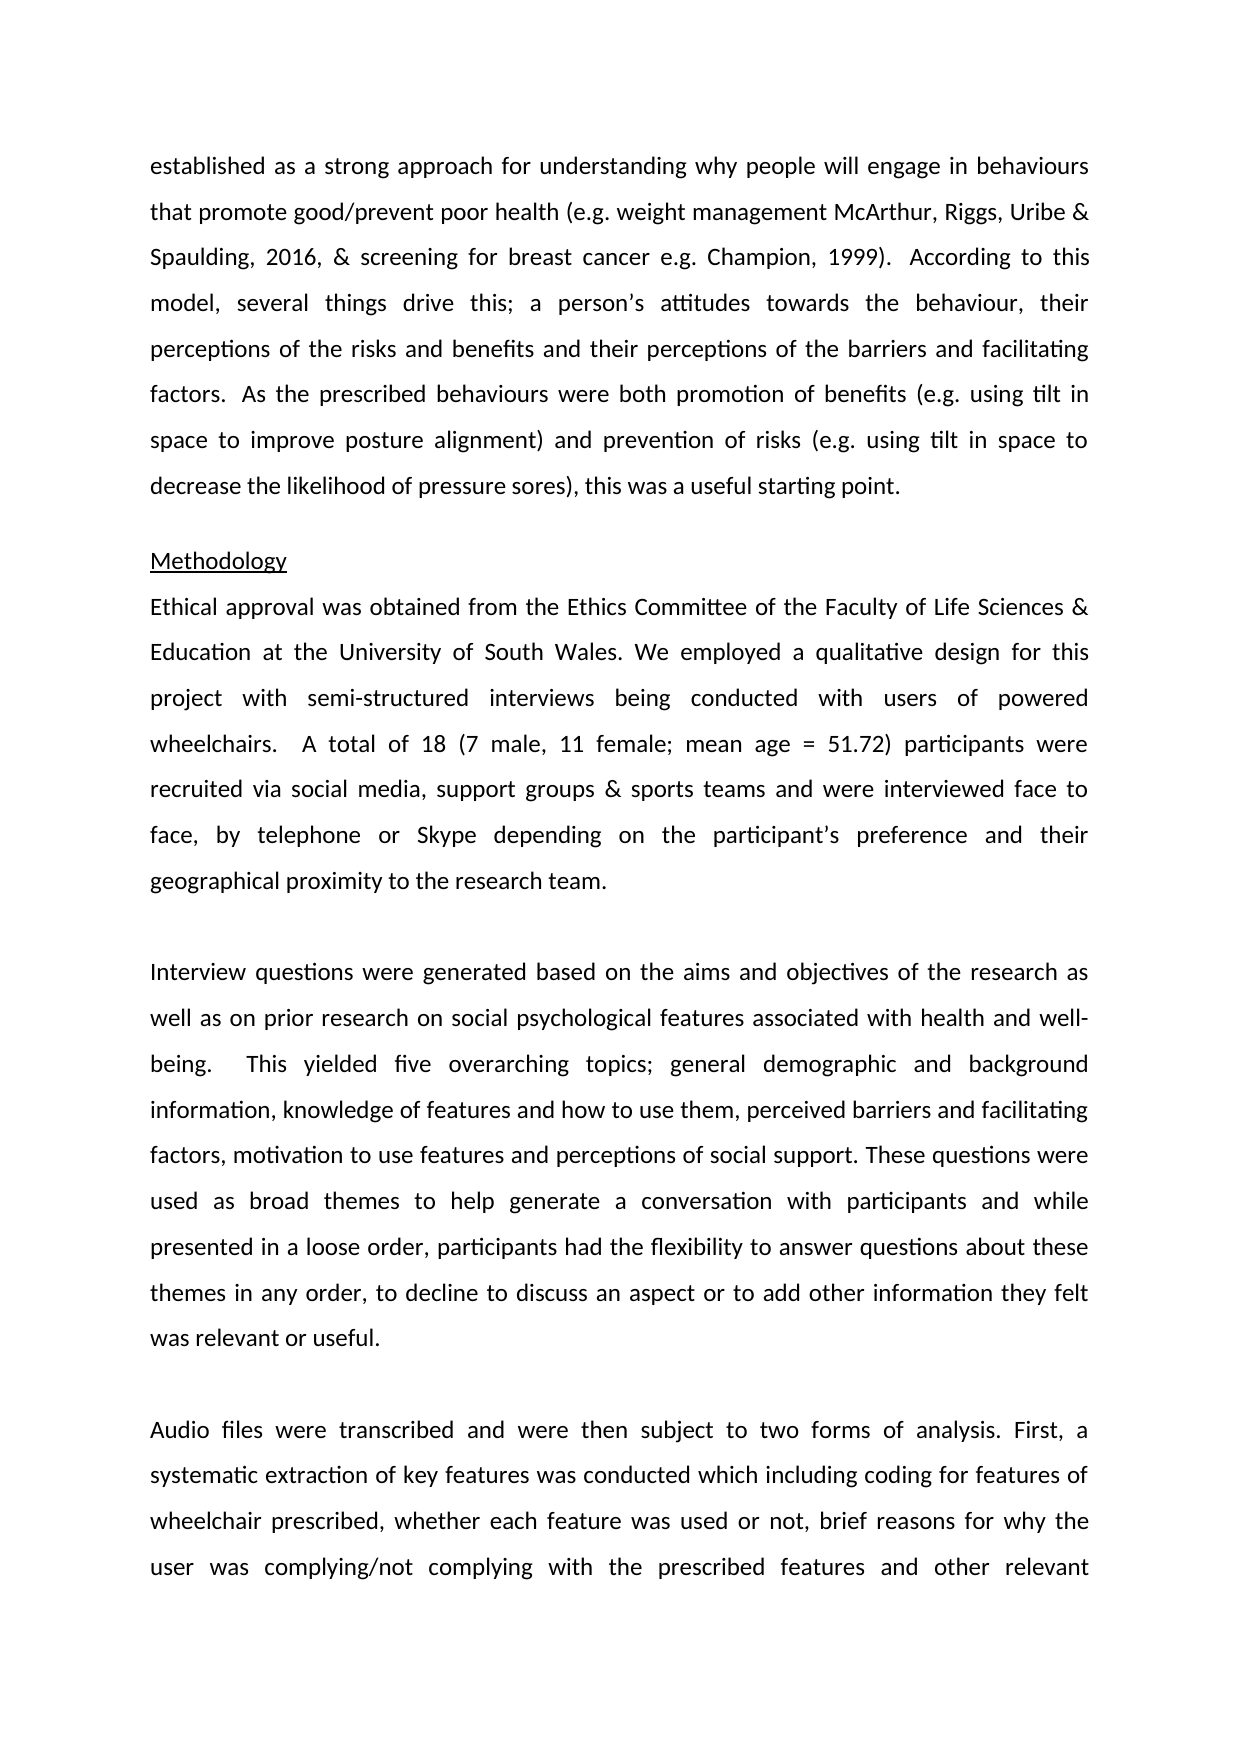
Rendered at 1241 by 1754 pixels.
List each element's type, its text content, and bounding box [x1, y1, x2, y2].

text Methodology [150, 545, 1090, 576]
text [150, 150, 1090, 501]
text Interview questions were generated based on the aims and objectives of the research as well as on prior research on social psychological features associated with health and well-being. This yielded five overarching topics; general demographic and background information, knowledge of features and how to use them, perceived barriers and facilitating factors, motivation to use features and perceptions of social support. These questions were used as broad themes to help generate a conversation with participants and while presented in a loose order, participants had the flexibility to answer questions about these themes in any order, to decline to discuss an aspect or to add other information they felt was relevant or useful. [150, 957, 1090, 1353]
text Ethical approval was obtained from the Ethics Committee of the Faculty of Life Sciences & Education at the University of South Wales. We employed a qualitative design for this project with semi-structured interviews being conducted with users of powered wheelchairs. A total of 18 (7 male, 11 female; mean age = 51.72) participants were recruited via social media, support groups & sports teams and were interviewed face to face, by telephone or Skype depending on the participant’s preference and their geographical proximity to the research team. [150, 591, 1090, 896]
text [150, 1414, 1090, 1582]
